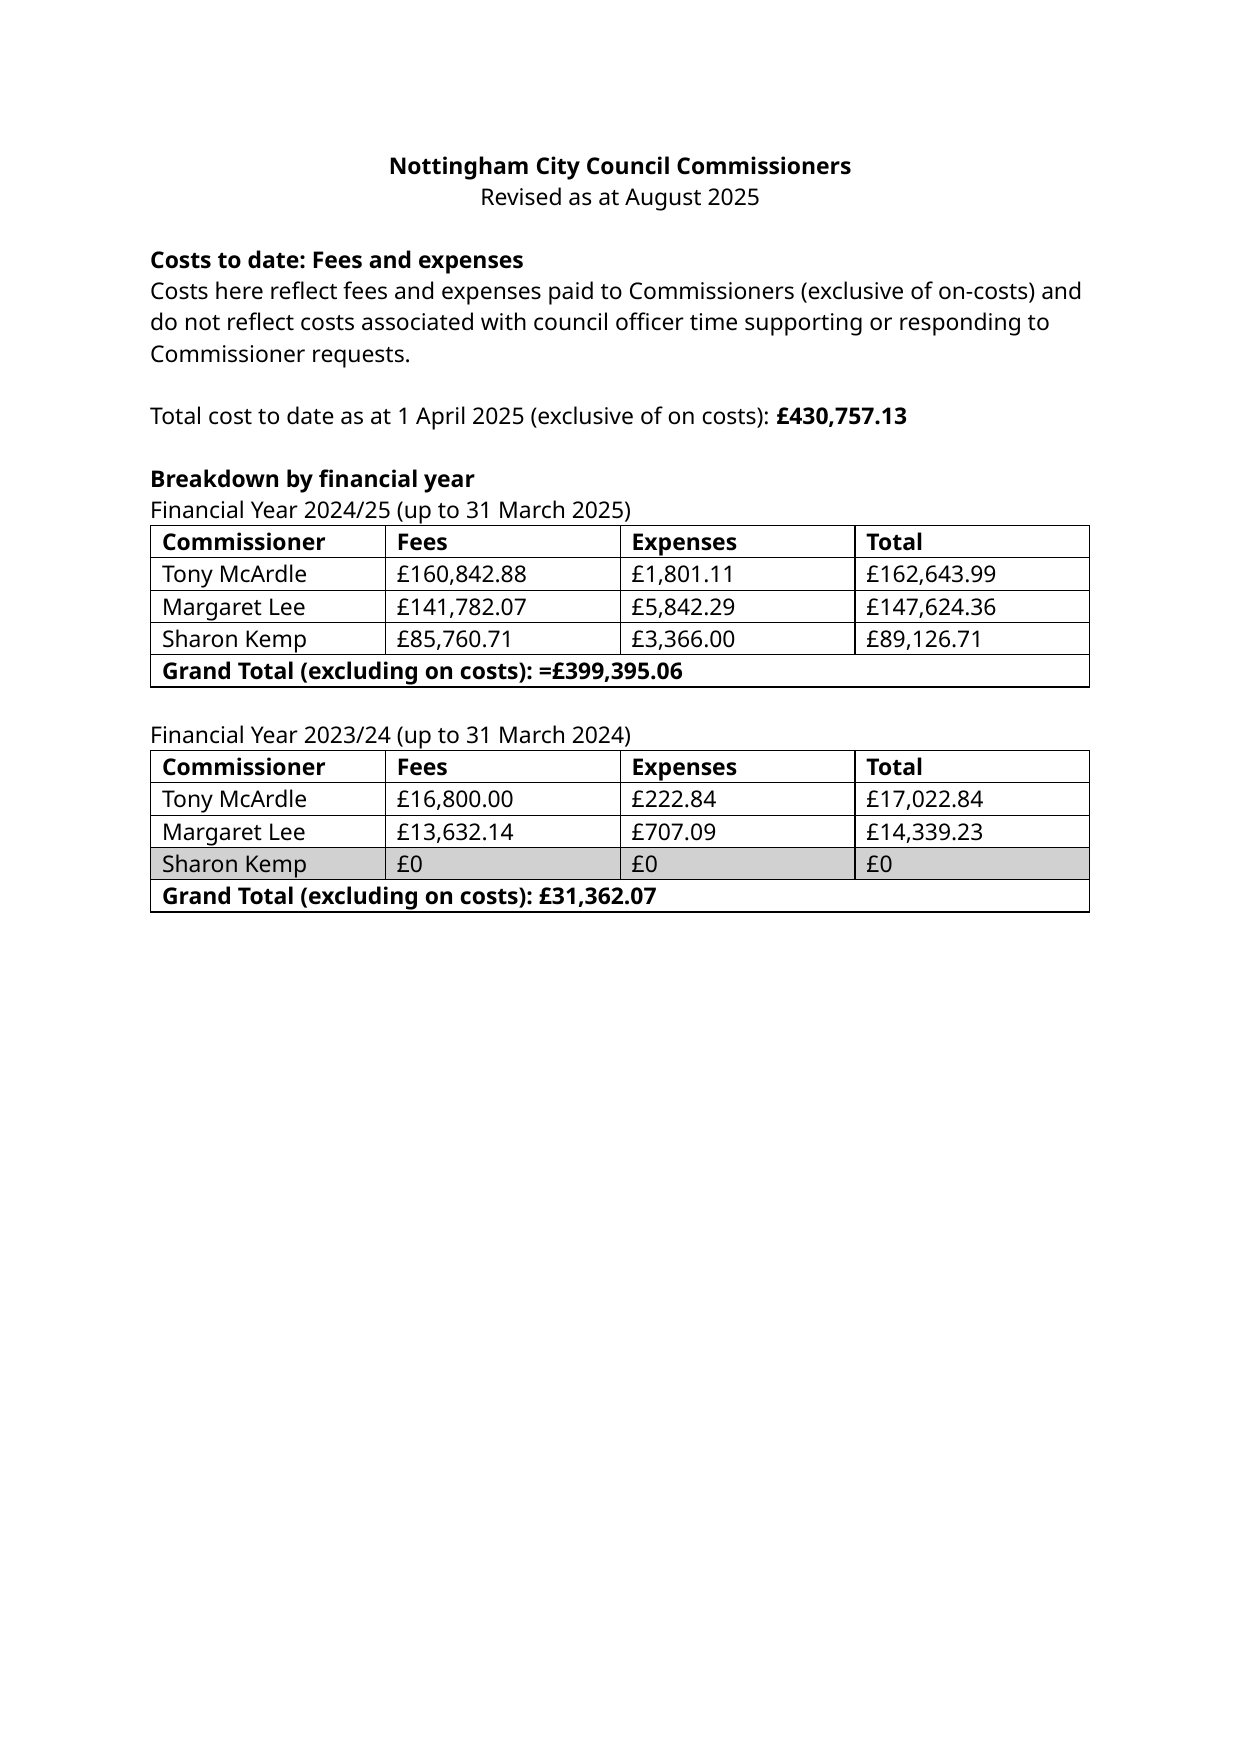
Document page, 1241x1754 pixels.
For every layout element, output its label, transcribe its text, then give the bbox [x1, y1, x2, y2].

table_cell Tony McArdle [151, 558, 385, 589]
text Total cost to date as at 1 April 2025 (exclusive of on costs): £430,757.13 [150, 400, 1090, 431]
table_cell £0 [856, 848, 1089, 879]
table_cell £13,632.14 [386, 816, 620, 847]
text Financial Year 2023/24 (up to 31 March 2024) [150, 719, 1090, 750]
table_cell Sharon Kemp [151, 623, 385, 654]
table_cell £160,842.88 [386, 558, 620, 589]
table_cell Margaret Lee [151, 591, 385, 622]
table_header Commissioner [151, 526, 385, 557]
table_cell £222.84 [621, 783, 854, 814]
table_header Fees [386, 526, 620, 557]
text Financial Year 2024/25 (up to 31 March 2025) [150, 494, 1090, 525]
table_cell Grand Total (excluding on costs): =£399,395.06 [151, 655, 1089, 686]
table_header Fees [386, 751, 620, 782]
table_header Expenses [621, 751, 854, 782]
table_cell £85,760.71 [386, 623, 620, 654]
table_header Total [856, 751, 1089, 782]
table_cell £5,842.29 [621, 591, 854, 622]
text Revised as at August 2025 [150, 181, 1090, 212]
table_header Total [856, 526, 1089, 557]
table_cell £14,339.23 [856, 816, 1089, 847]
table_cell £17,022.84 [856, 783, 1089, 814]
table_cell £0 [621, 848, 854, 879]
text Costs here reflect fees and expenses paid to Commissioners (exclusive of on-costs) and do not reflect costs associated with council officer time supporting or responding to Commissioner requests. [150, 275, 1090, 369]
text Breakdown by financial year [150, 462, 1090, 494]
table_cell £147,624.36 [856, 591, 1089, 622]
table_cell Margaret Lee [151, 816, 385, 847]
text Nottingham City Council Commissioners [150, 150, 1090, 181]
table_cell £89,126.71 [856, 623, 1089, 654]
table_cell £141,782.07 [386, 591, 620, 622]
table_header Expenses [621, 526, 854, 557]
table_cell £1,801.11 [621, 558, 854, 589]
table_header Commissioner [151, 751, 385, 782]
table_cell Grand Total (excluding on costs): £31,362.07 [151, 880, 1089, 911]
table_cell £0 [386, 848, 620, 879]
table_cell £3,366.00 [621, 623, 854, 654]
table_cell Tony McArdle [151, 783, 385, 814]
table_cell £16,800.00 [386, 783, 620, 814]
text Costs to date: Fees and expenses [150, 244, 1090, 275]
table_cell £162,643.99 [856, 558, 1089, 589]
table_cell Sharon Kemp [151, 848, 385, 879]
table_cell £707.09 [621, 816, 854, 847]
